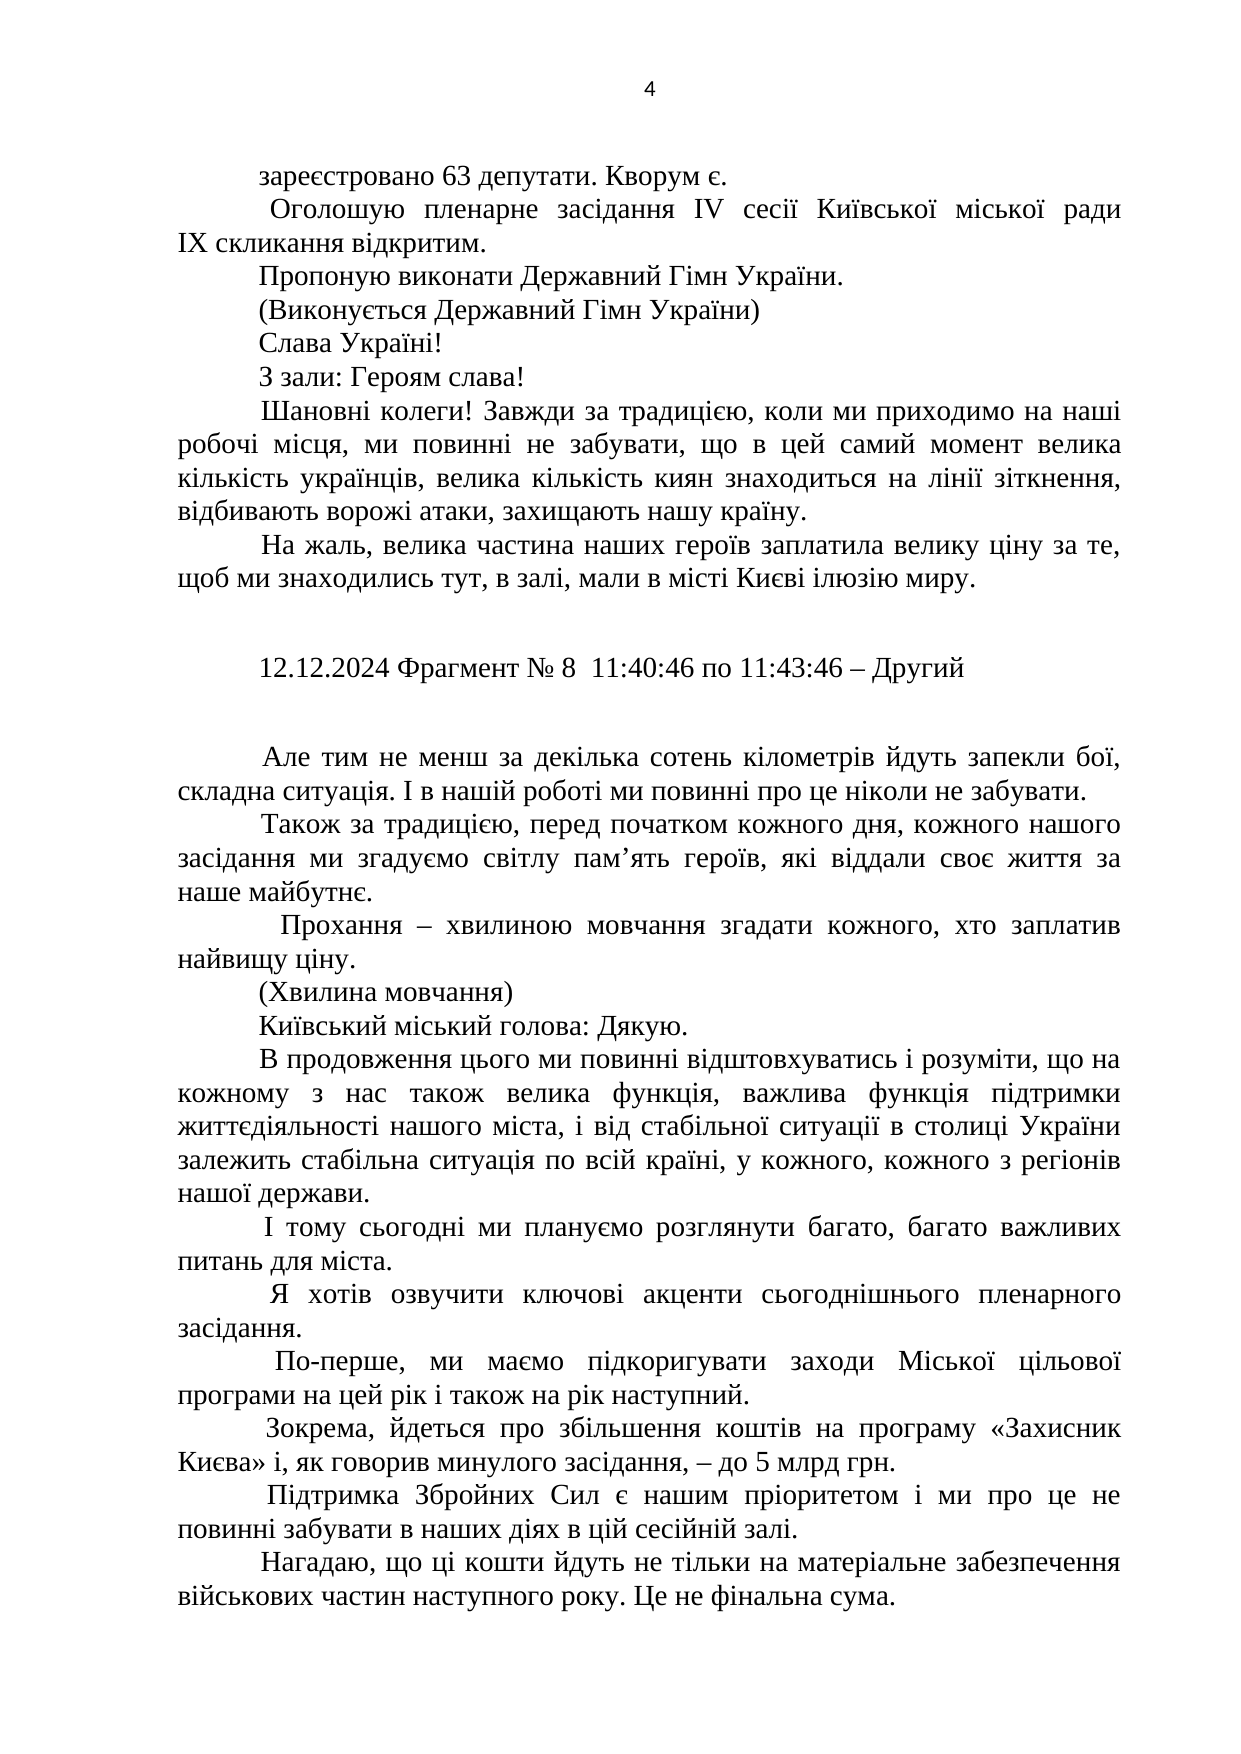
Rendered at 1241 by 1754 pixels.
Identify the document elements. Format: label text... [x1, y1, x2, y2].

text Але тим не менш за декілька сотень кілометрів йдуть запекли бої, складна ситуація. І в нашій роботі ми повинні про це ніколи не забувати. [177, 739, 1122, 807]
text Зокрема, йдеться про збільшення коштів на програму «Захисник Києва» і, як говорив минулого засідання, – до 5 млрд грн. [177, 1410, 1122, 1477]
text Оголошую пленарне засідання IV сесії Київської міської ради IX скликання відкритим. [177, 191, 1122, 258]
text Шановні колеги! Завжди за традицією, коли ми приходимо на наші робочі місця, ми повинні не забувати, що в цей самий момент велика кількість українців, велика кількість киян знаходиться на лінії зіткнення, відбивають ворожі атаки, захищають нашу країну. [177, 393, 1122, 527]
text Слава Україні! [177, 326, 1122, 359]
text Підтримка Збройних Сил є нашим пріоритетом і ми про це не повинні забувати в наших діях в цій сесійній залі. [177, 1477, 1122, 1544]
text Прохання – хвилиною мовчання згадати кожного, хто заплатив найвищу ціну. [177, 907, 1122, 974]
text По-перше, ми маємо підкоригувати заходи Міської цільової програми на цей рік і також на рік наступний. [177, 1343, 1122, 1410]
text Пропоную виконати Державний Гімн України. [177, 258, 1122, 292]
text В продовження цього ми повинні відштовхуватись і розуміти, що на кожному з нас також велика функція, важлива функція підтримки життєдіяльності нашого міста, і від стабільної ситуації в столиці України залежить стабільна ситуація по всій країні, у кожного, кожного з регіонів нашої держави. [177, 1041, 1122, 1209]
text Нагадаю, що ці кошти йдуть не тільки на матеріальне забезпечення військових частин наступного року. Це не фінальна сума. [177, 1544, 1122, 1612]
text (Виконується Державний Гімн України) [177, 292, 1122, 326]
text 12.12.2024 Фрагмент № 8 11:40:46 по 11:43:46 – Другий [177, 650, 1122, 683]
text Київський міський голова: Дякую. [177, 1008, 1122, 1041]
text Я хотів озвучити ключові акценти сьогоднішнього пленарного засідання. [177, 1276, 1122, 1343]
text Також за традицією, перед початком кожного дня, кожного нашого засідання ми згадуємо світлу пам’ять героїв, які віддали своє життя за наше майбутнє. [177, 807, 1122, 907]
text зареєстровано 63 депутати. Кворум є. [177, 158, 1122, 191]
text На жаль, велика частина наших героїв заплатила велику ціну за те, щоб ми знаходились тут, в залі, мали в місті Києві ілюзію миру. [177, 527, 1122, 594]
text З зали: Героям слава! [177, 359, 1122, 393]
text (Хвилина мовчання) [177, 974, 1122, 1008]
text І тому сьогодні ми плануємо розглянути багато, багато важливих питань для міста. [177, 1209, 1122, 1276]
